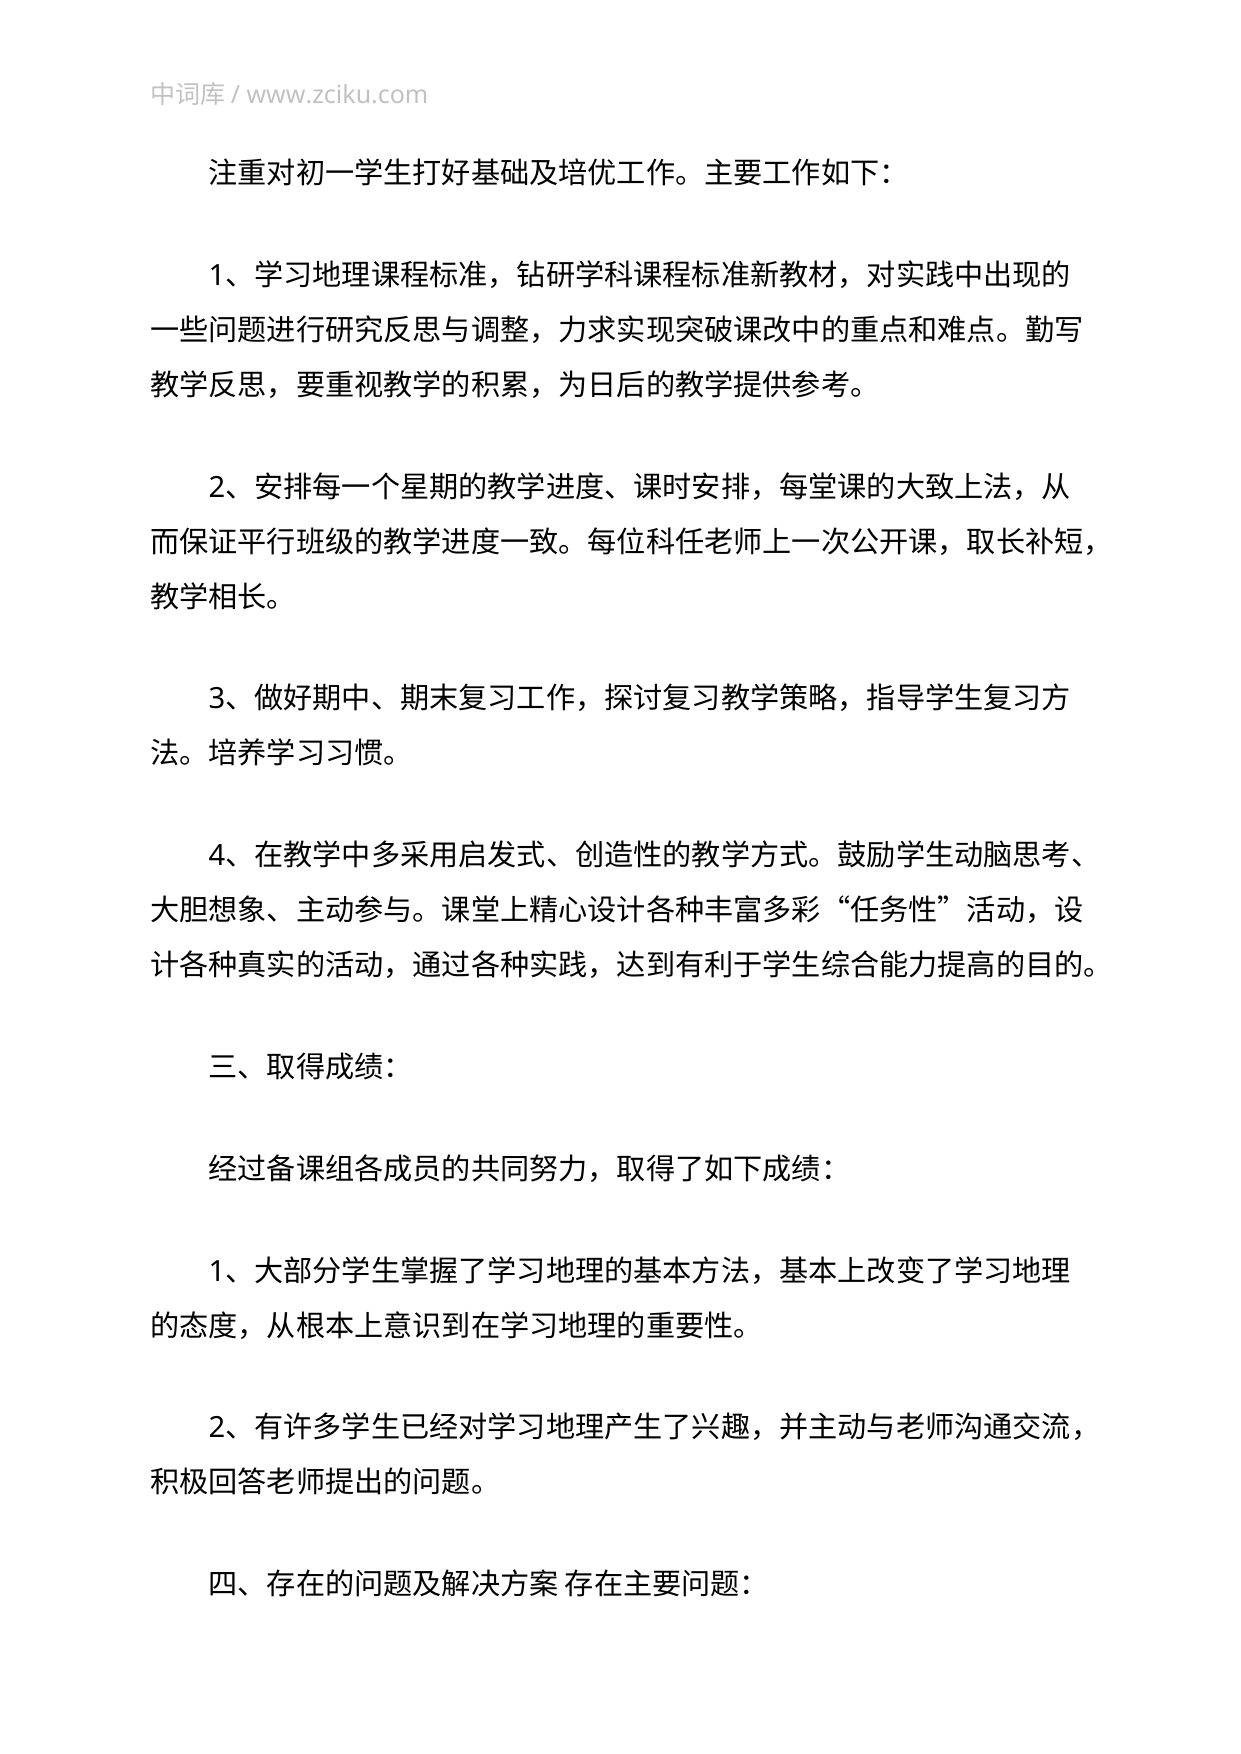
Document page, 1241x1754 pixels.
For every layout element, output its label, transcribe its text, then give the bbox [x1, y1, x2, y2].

text 2、安排每一个星期的教学进度、课时安排，每堂课的大致上法，从而保证平行班级的教学进度一致。每位科任老师上一次公开课，取长补短，教学相长。 [150, 463, 1090, 616]
text 三、取得成绩： [150, 1043, 1090, 1086]
text 四、存在的问题及解决方案 存在主要问题： [150, 1561, 1090, 1603]
text 注重对初一学生打好基础及培优工作。主要工作如下： [150, 150, 1090, 192]
text 4、在教学中多采用启发式、创造性的教学方式。鼓励学生动脑思考、大胆想象、主动参与。课堂上精心设计各种丰富多彩“任务性”活动，设计各种真实的活动，通过各种实践，达到有利于学生综合能力提高的目的。 [150, 832, 1090, 984]
text 3、做好期中、期末复习工作，探讨复习教学策略，指导学生复习方法。培养学习习惯。 [150, 675, 1090, 772]
text 2、有许多学生已经对学习地理产生了兴趣，并主动与老师沟通交流，积极回答老师提出的问题。 [150, 1404, 1090, 1501]
text 1、学习地理课程标准，钻研学科课程标准新教材，对实践中出现的一些问题进行研究反思与调整，力求实现突破课改中的重点和难点。勤写教学反思，要重视教学的积累，为日后的教学提供参考。 [150, 252, 1090, 404]
text 经过备课组各成员的共同努力，取得了如下成绩： [150, 1145, 1090, 1188]
text 1、大部分学生掌握了学习地理的基本方法，基本上改变了学习地理的态度，从根本上意识到在学习地理的重要性。 [150, 1247, 1090, 1344]
